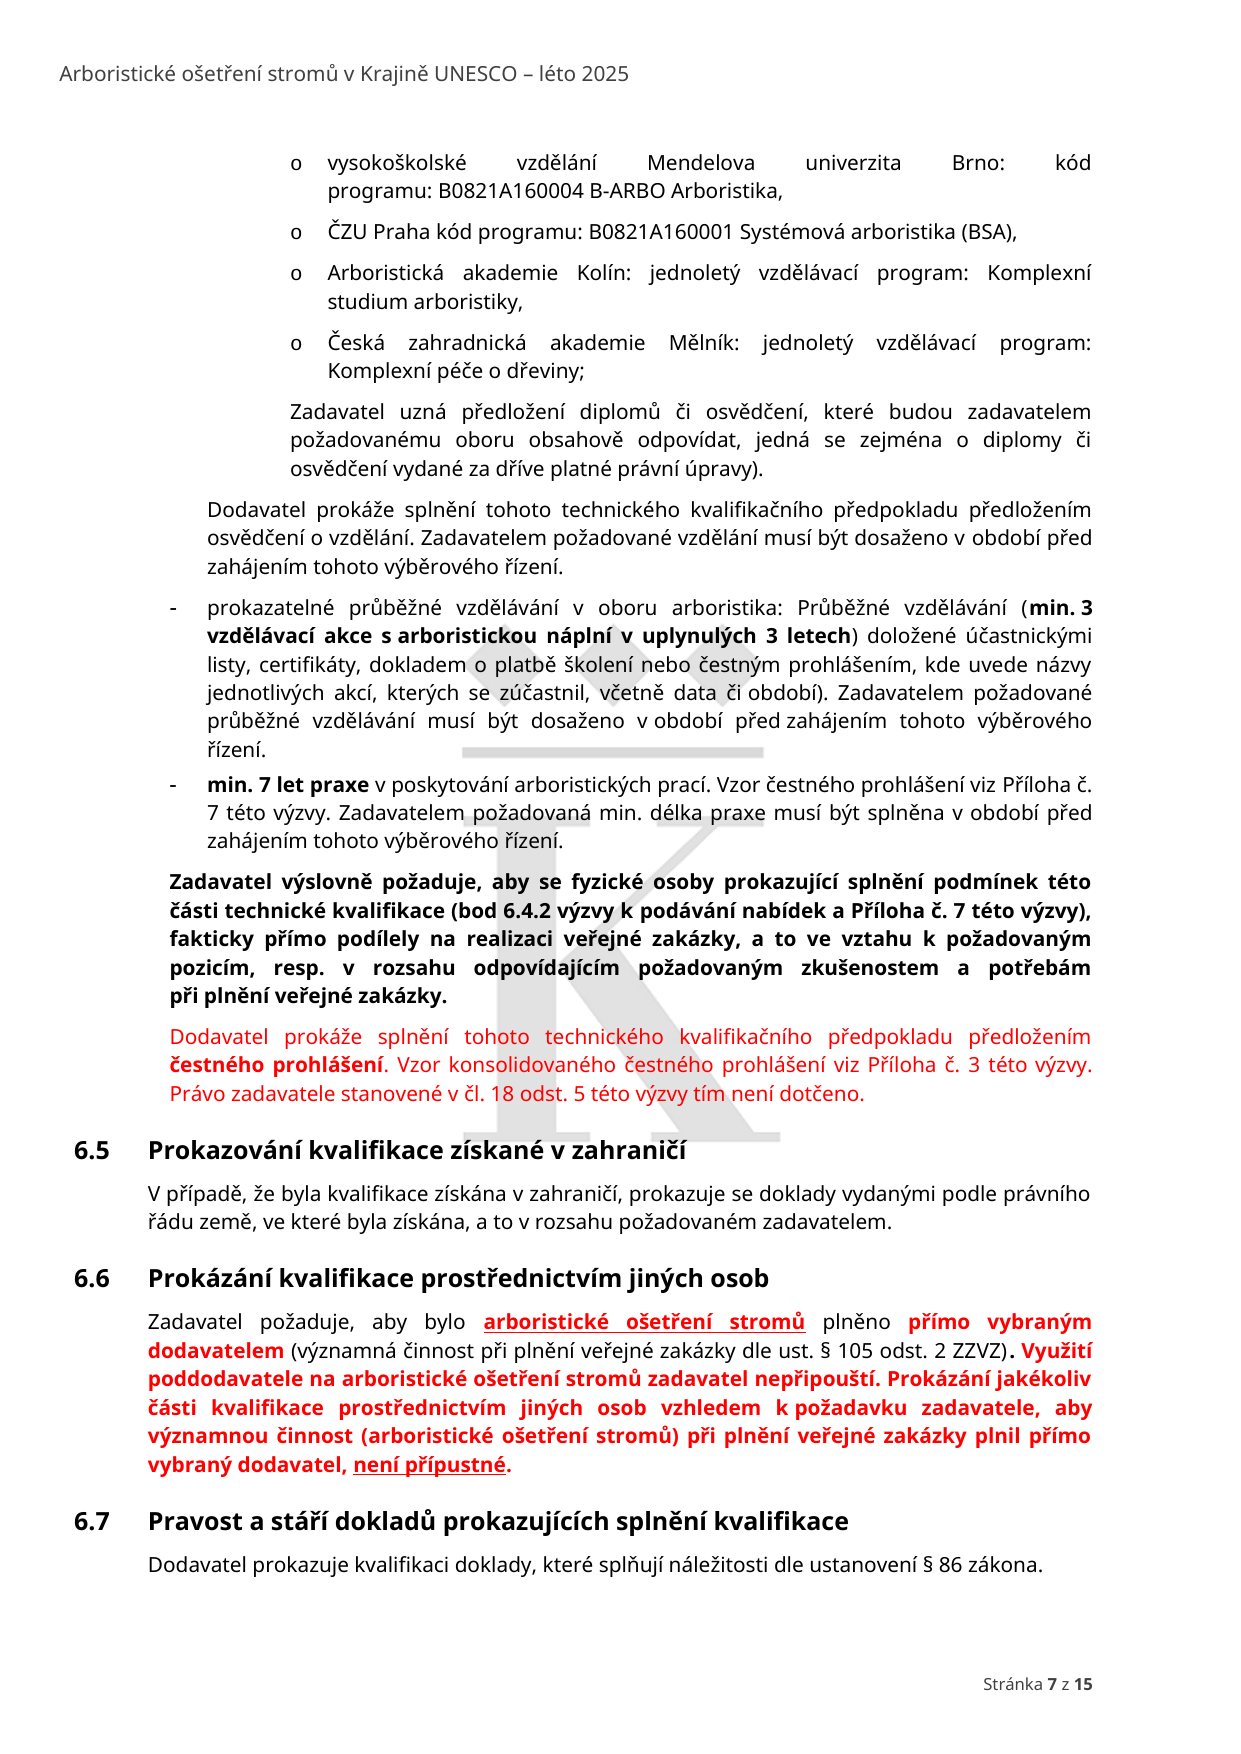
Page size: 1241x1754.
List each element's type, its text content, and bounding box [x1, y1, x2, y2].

text Zadavatel uzná předložení diplomů či osvědčení, které budou zadavatelem požadovanému oboru obsahově odpovídat, jedná se zejména o diplomy či osvědčení vydané za dříve platné právní úpravy). [290, 397, 1092, 482]
list Dodavatel prokáže splnění tohoto technického kvalifikačního předpokladu předložením osvědčení o vzdělání. Zadavatelem požadované vzdělání musí být dosaženo v období před zahájením tohoto výběrového řízení. [207, 495, 1092, 580]
subtitle Prokázání kvalifikace prostřednictvím jiných osob [74, 1261, 1092, 1295]
subtitle Prokazování kvalifikace získané v zahraničí [74, 1132, 1092, 1167]
list ČZU Praha kód programu: B0821A160001 Systémová arboristika (BSA), [290, 217, 1092, 246]
text V případě, že byla kvalifikace získána v zahraničí, prokazuje se doklady vydanými podle právního řádu země, ve které byla získána, a to v rozsahu požadovaném zadavatelem. [148, 1179, 1092, 1236]
list Arboristická akademie Kolín: jednoletý vzdělávací program: Komplexní studium arboristiky, [290, 258, 1092, 315]
subtitle Pravost a stáří dokladů prokazujících splnění kvalifikace [74, 1503, 1092, 1537]
list min. 7 let praxe v poskytování arboristických prací. Vzor čestného prohlášení viz Příloha č. 7 této výzvy. Zadavatelem požadovaná min. délka praxe musí být splněna v období před zahájením tohoto výběrového řízení. [169, 770, 1092, 855]
text Zadavatel výslovně požaduje, aby se fyzické osoby prokazující splnění podmínek této části technické kvalifikace (bod 6.4.2 výzvy k podávání nabídek a Příloha č. 7 této výzvy), fakticky přímo podílely na realizaci veřejné zakázky, a to ve vztahu k požadovaným pozicím, resp. v rozsahu odpovídajícím požadovaným zkušenostem a potřebám při plnění veřejné zakázky. [169, 867, 1092, 1010]
text Dodavatel prokazuje kvalifikaci doklady, které splňují náležitosti dle ustanovení § 86 zákona. [148, 1550, 1092, 1578]
list Česká zahradnická akademie Mělník: jednoletý vzdělávací program: Komplexní péče o dřeviny; [290, 328, 1092, 385]
list vysokoškolské vzdělání Mendelova univerzita Brno: kód programu: B0821A160004 B-ARBO Arboristika, [290, 148, 1092, 205]
text Zadavatel požaduje, aby bylo arboristické ošetření stromů plněno přímo vybraným dodavatelem (významná činnost při plnění veřejné zakázky dle ust. § 105 odst. 2 ZZVZ). Využití poddodavatele na arboristické ošetření stromů zadavatel nepřipouští. Prokázání jakékoliv části kvalifikace prostřednictvím jiných osob vzhledem k požadavku zadavatele, aby významnou činnost (arboristické ošetření stromů) při plnění veřejné zakázky plnil přímo vybraný dodavatel, není přípustné. [148, 1307, 1092, 1478]
text Dodavatel prokáže splnění tohoto technického kvalifikačního předpokladu předložením čestného prohlášení. Vzor konsolidovaného čestného prohlášení viz Příloha č. 3 této výzvy. Právo zadavatele stanovené v čl. 18 odst. 5 této výzvy tím není dotčeno. [169, 1022, 1092, 1107]
list prokazatelné průběžné vzdělávání v oboru arboristika: Průběžné vzdělávání (min. 3 vzdělávací akce s arboristickou náplní v uplynulých 3 letech) doložené účastnickými listy, certifikáty, dokladem o platbě školení nebo čestným prohlášením, kde uvede názvy jednotlivých akcí, kterých se zúčastnil, včetně data či období). Zadavatelem požadované průběžné vzdělávání musí být dosaženo v období před zahájením tohoto výběrového řízení. [169, 593, 1092, 763]
